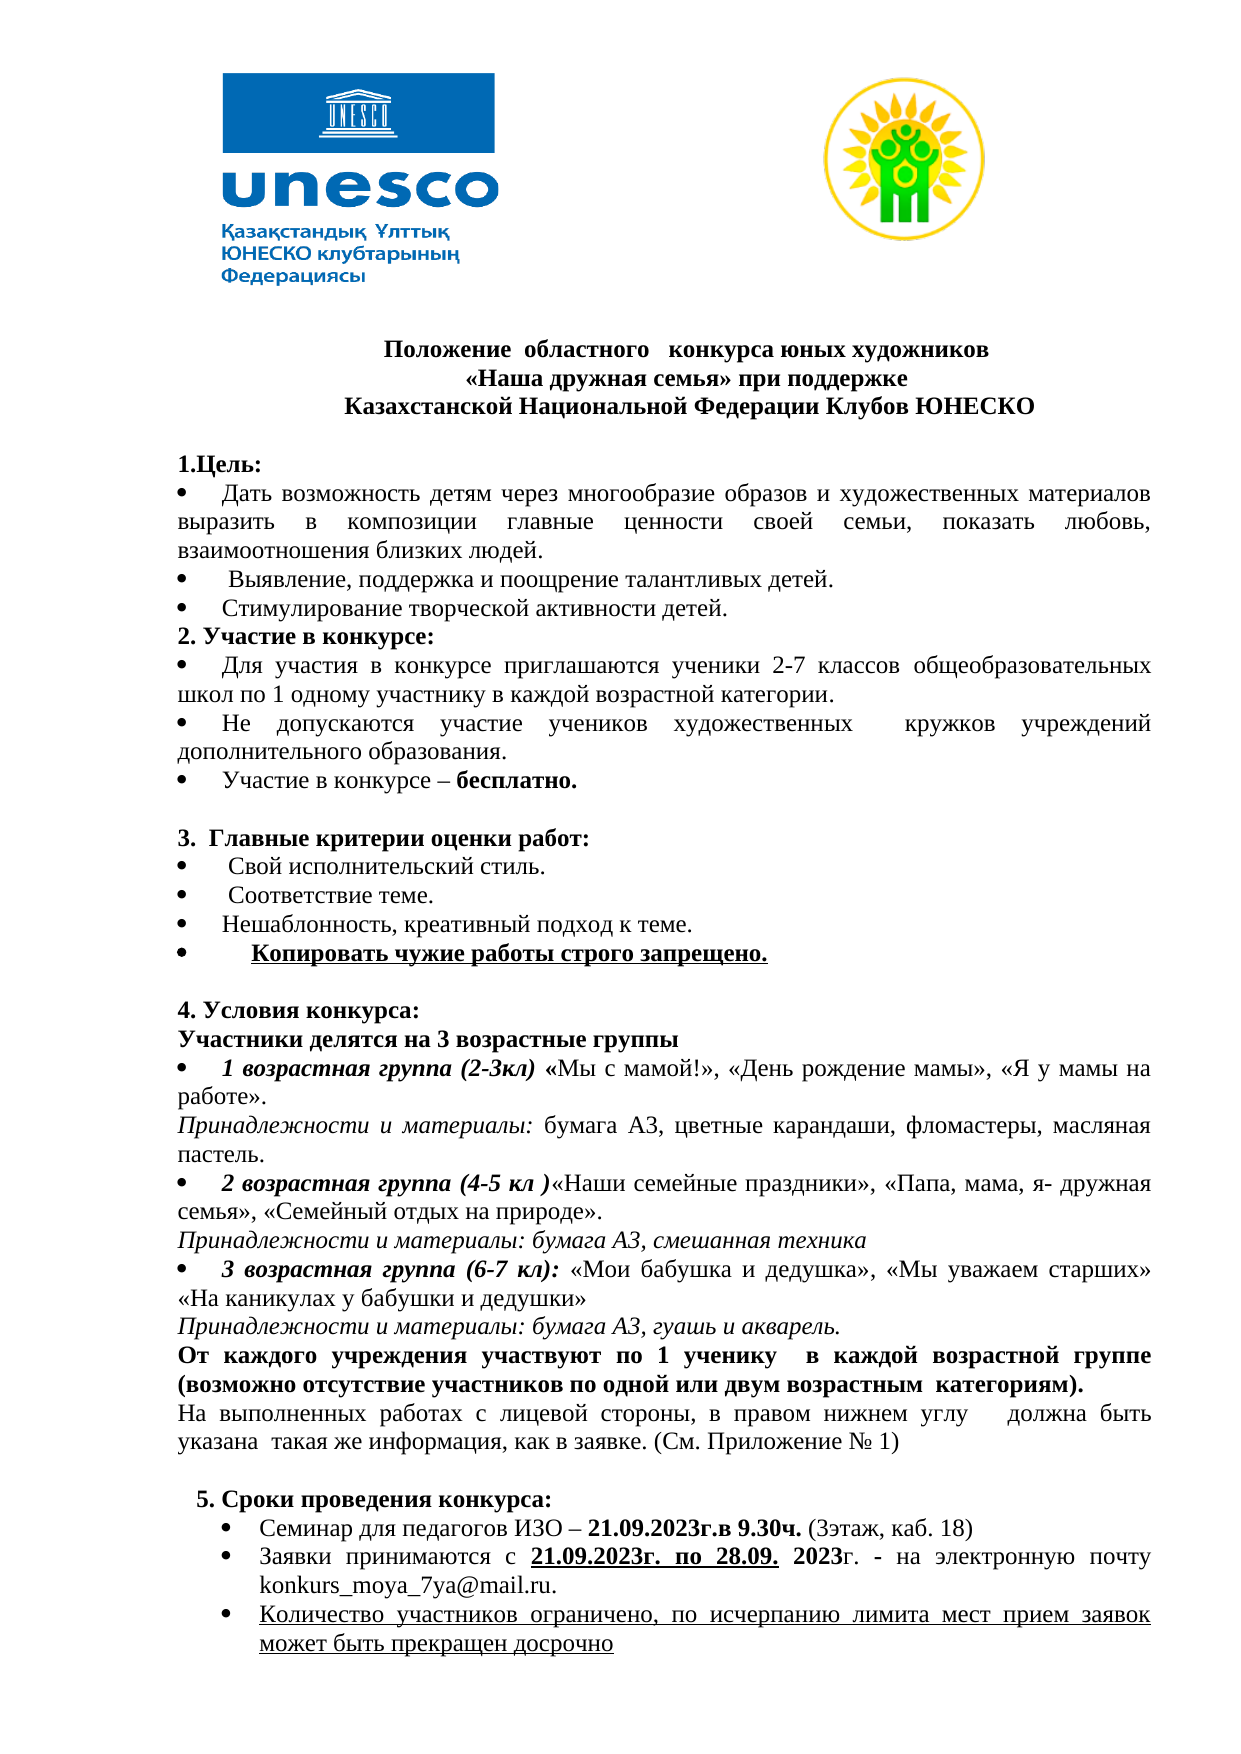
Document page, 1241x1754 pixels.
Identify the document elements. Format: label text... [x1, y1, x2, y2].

text Казахстанской Национальной Федерации Клубов ЮНЕСКО [177, 391, 1152, 420]
list 3 возрастная группа (6-7 кл): «Мои бабушка и дедушка», «Мы уважаем старших» «На каникулах у бабушки и дедушки» [177, 1254, 1152, 1311]
list Соответствие теме. [177, 880, 1152, 909]
text «Наша дружная семья» при поддержке [177, 363, 1152, 391]
text Положение областного конкурса юных художников [177, 334, 1152, 363]
list Семинар для педагогов ИЗО – 21.09.2023г.в 9.30ч. (3этаж, каб. 18) [222, 1513, 1152, 1541]
list Свой исполнительский стиль. [177, 851, 1152, 880]
list Не допускаются участие учеников художественных кружков учреждений дополнительного образования. [177, 708, 1152, 765]
picture [221, 73, 499, 286]
list Принадлежности и материалы: бумага А3, цветные карандаши, фломастеры, масляная пастель. [177, 1110, 1152, 1168]
text 2. Участие в конкурсе: [177, 621, 1152, 650]
text 4. Условия конкурса: [177, 995, 1152, 1024]
list 2 возрастная группа (4-5 кл )«Наши семейные праздники», «Папа, мама, я- дружная семья», «Семейный отдых на природе». [177, 1168, 1152, 1225]
list Для участия в конкурсе приглашаются ученики 2-7 классов общеобразовательных школ по 1 одному участнику в каждой возрастной категории. [177, 650, 1152, 708]
list 1.Цель: [177, 449, 1152, 478]
list Принадлежности и материалы: бумага А3, смешанная техника [177, 1225, 1152, 1254]
list Принадлежности и материалы: бумага А3, гуашь и акварель. [177, 1311, 1152, 1340]
text 5. Сроки проведения конкурса: [177, 1484, 1152, 1513]
text Участники делятся на 3 возрастные группы [177, 1024, 1152, 1053]
list Стимулирование творческой активности детей. [177, 593, 1152, 621]
list 3. Главные критерии оценки работ: [177, 823, 1152, 851]
picture [819, 75, 989, 244]
list 1 возрастная группа (2-3кл) «Мы с мамой!», «День рождение мамы», «Я у мамы на работе». [177, 1053, 1152, 1110]
list От каждого учреждения участвуют по 1 ученику в каждой возрастной группе (возможно отсутствие участников по одной или двум возрастным категориям). [177, 1340, 1152, 1398]
text На выполненных работах с лицевой стороны, в правом нижнем углу должна быть указана такая же информация, как в заявке. (См. Приложение № 1) [177, 1398, 1152, 1455]
list Количество участников ограничено, по исчерпанию лимита мест прием заявок может быть прекращен досрочно [222, 1599, 1152, 1656]
list Выявление, поддержка и поощрение талантливых детей. [177, 564, 1152, 593]
list Участие в конкурсе – бесплатно. [177, 765, 1152, 794]
list Копировать чужие работы строго запрещено. [177, 938, 1152, 966]
list Нешаблонность, креативный подход к теме. [177, 909, 1152, 938]
list Дать возможность детям через многообразие образов и художественных материалов выразить в композиции главные ценности своей семьи, показать любовь, взаимоотношения близких людей. [177, 478, 1152, 564]
list Заявки принимаются с 21.09.2023г. по 28.09. 2023г. - на электронную почту konkurs_moya_7ya@mail.ru. [222, 1541, 1152, 1599]
